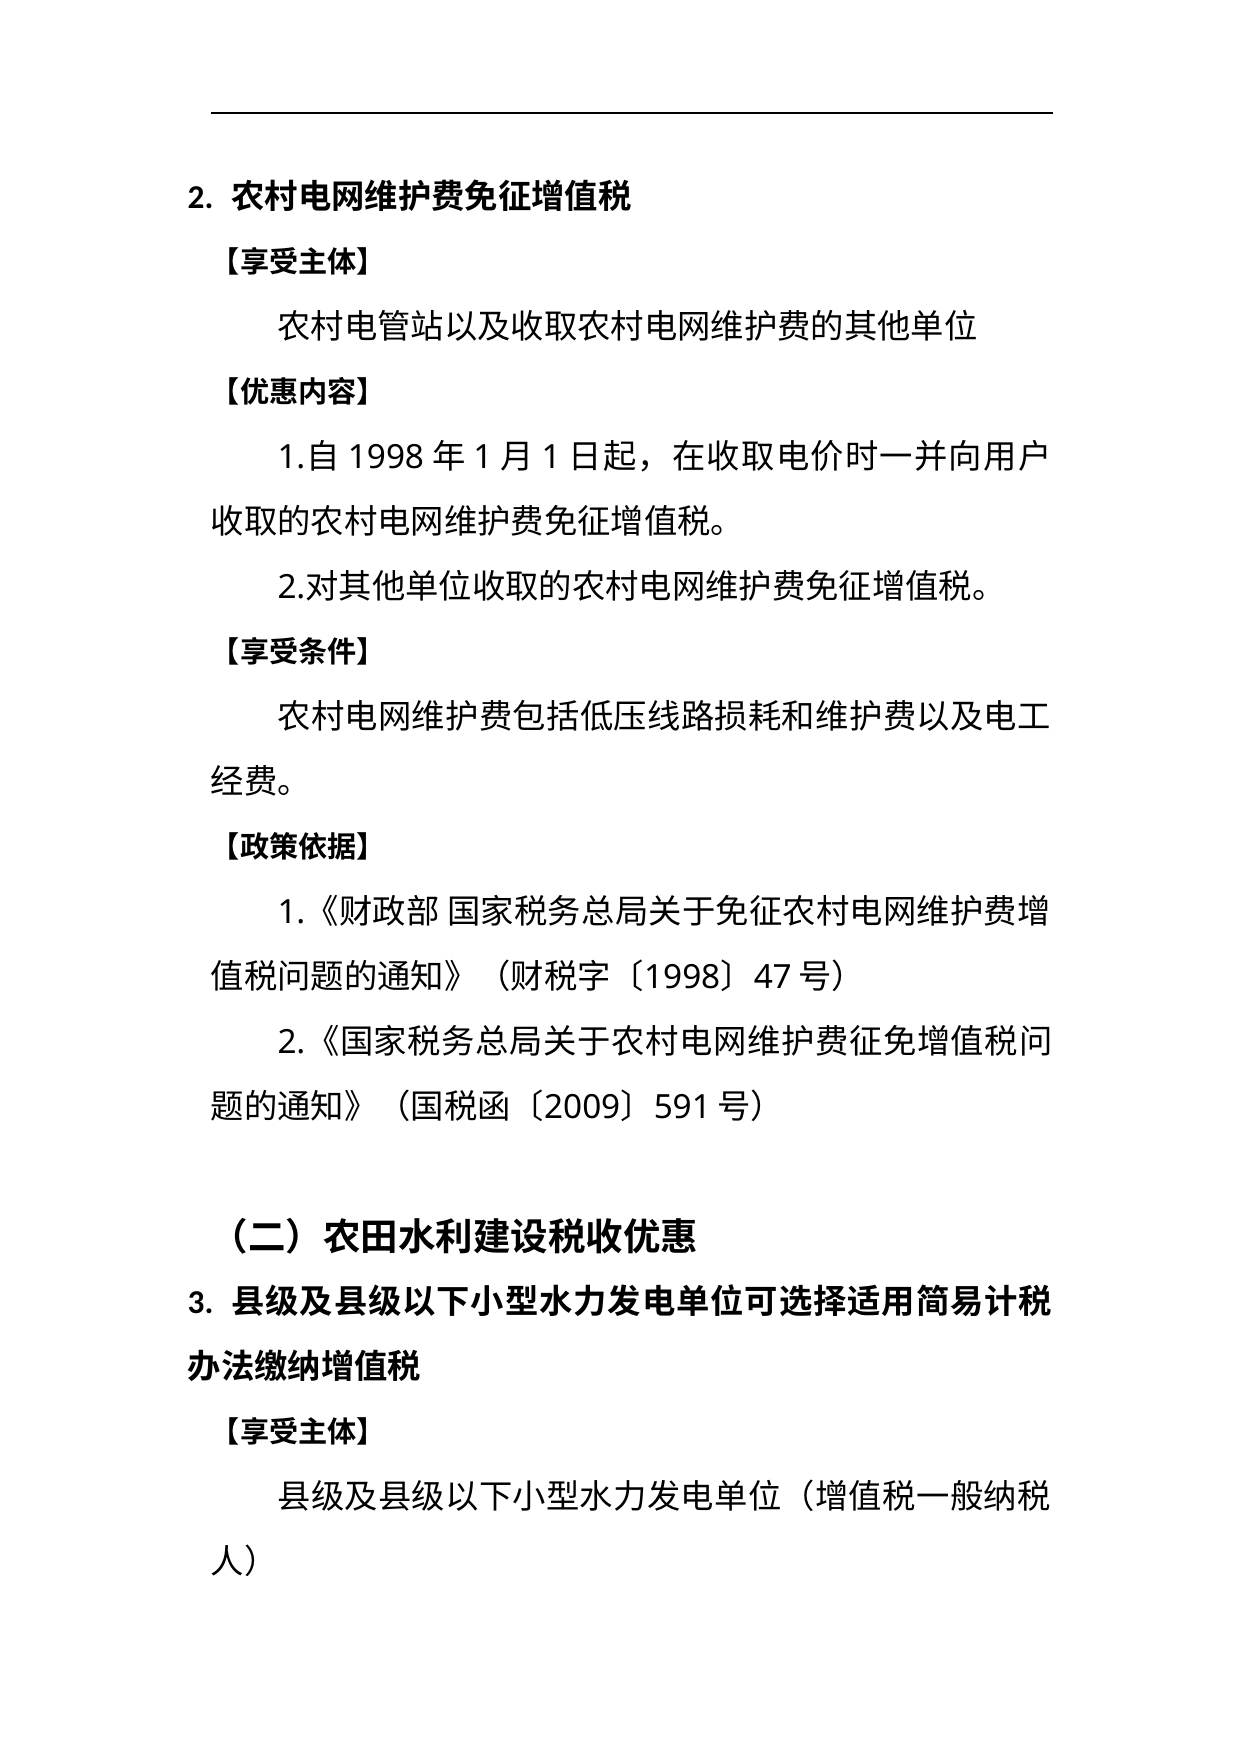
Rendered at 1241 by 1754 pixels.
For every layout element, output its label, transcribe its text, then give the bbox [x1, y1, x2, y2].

text 农村电管站以及收取农村电网维护费的其他单位 [211, 292, 1053, 357]
text 2.《国家税务总局关于农村电网维护费征免增值税问题的通知》（国税函〔2009〕591号） [211, 1007, 1053, 1137]
subtitle 【享受条件】 [211, 617, 1053, 682]
subtitle 【政策依据】 [211, 812, 1053, 877]
text 1.《财政部 国家税务总局关于免征农村电网维护费增值税问题的通知》（财税字〔1998〕47号） [211, 877, 1053, 1007]
text 2.对其他单位收取的农村电网维护费免征增值税。 [211, 552, 1053, 617]
subtitle 【优惠内容】 [211, 357, 1053, 422]
text 县级及县级以下小型水力发电单位（增值税一般纳税人） [211, 1462, 1053, 1592]
subtitle 【享受主体】 [211, 1397, 1053, 1462]
subtitle 县级及县级以下小型水力发电单位可选择适用简易计税办法缴纳增值税 [187, 1267, 1053, 1397]
text 农村电网维护费包括低压线路损耗和维护费以及电工经费。 [211, 682, 1053, 812]
subtitle 农田水利建设税收优惠 [211, 1202, 1053, 1267]
subtitle 【享受主体】 [211, 227, 1053, 292]
text 1.自起，在收取电价时一并向用户收取的农村电网维护费免征增值税。 [211, 422, 1053, 552]
subtitle 农村电网维护费免征增值税 [187, 162, 1053, 227]
